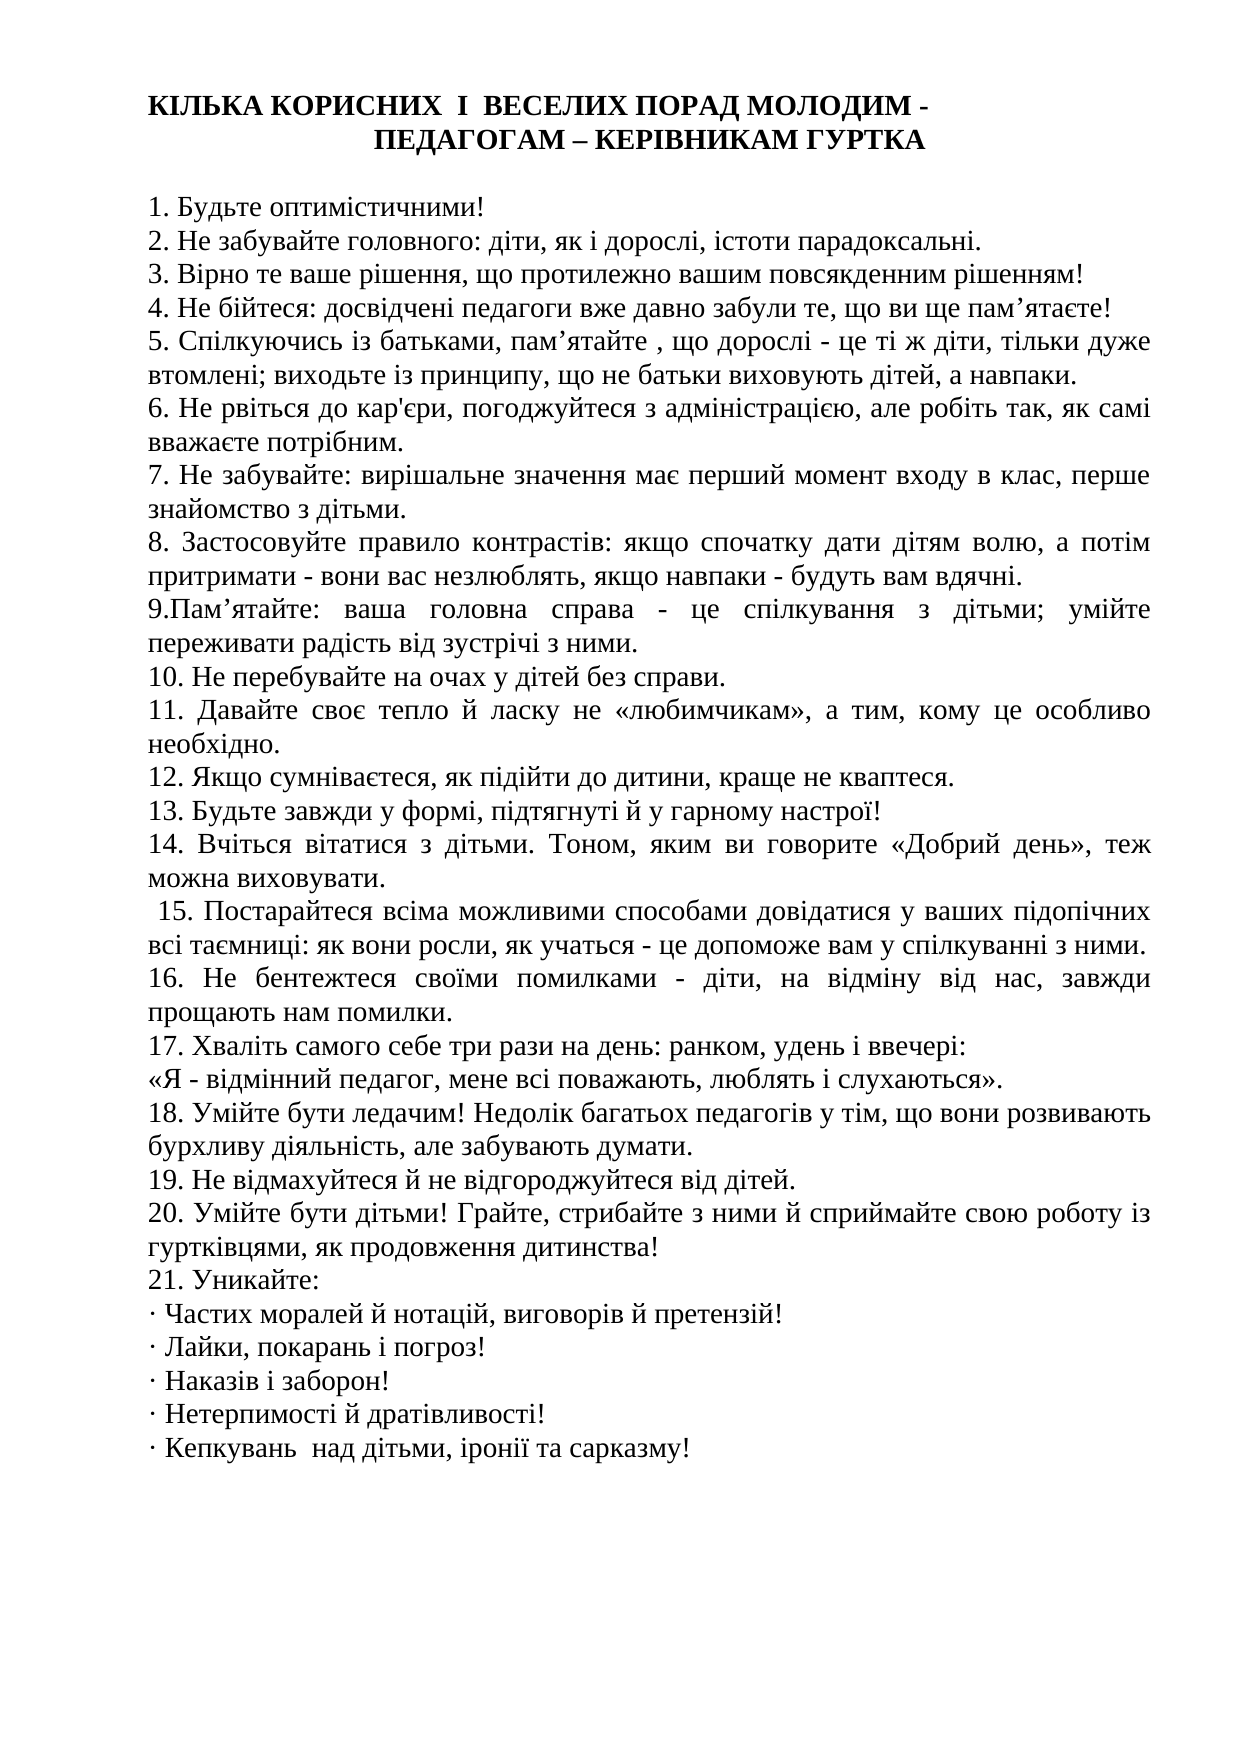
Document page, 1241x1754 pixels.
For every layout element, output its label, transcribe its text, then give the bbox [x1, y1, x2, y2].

text 18. Умійте бути ледачим! Недолік багатьох педагогів у тім, що вони розвивають бурхливу діяльність, але забувають думати. [148, 1095, 1152, 1162]
text 21. Уникайте: [148, 1262, 1152, 1296]
text 8. Застосовуйте правило контрастів: якщо спочатку дати дітям волю, а потім притримати - вони вас незлюблять, якщо навпаки - будуть вам вдячні. [148, 524, 1152, 592]
text 3. Вірно те ваше рішення, що протилежно вашим повсякденним рішенням! [148, 256, 1152, 290]
text «Я - відмінний педагог, мене всі поважають, люблять і слухаються». [148, 1061, 1152, 1095]
text 20. Умійте бути дітьми! Грайте, стрибайте з ними й сприймайте свою роботу із гуртківцями, як продовження дитинства! [148, 1195, 1152, 1262]
text 4. Не бійтеся: досвідчені педагоги вже давно забули те, що ви ще пам’ятаєте! [148, 290, 1152, 323]
text · Лайки, покарань і погроз! [148, 1329, 1152, 1363]
text · Нетерпимості й дратівливості! [148, 1397, 1152, 1430]
text 7. Не забувайте: вирішальне значення має перший момент входу в клас, перше знайомство з дітьми. [148, 457, 1152, 524]
text 11. Давайте своє тепло й ласку не «любимчикам», а тим, кому це особливо необхідно. [148, 692, 1152, 759]
text 19. Не відмахуйтеся й не відгороджуйтеся від дітей. [148, 1162, 1152, 1195]
text 16. Не бентежтеся своїми помилками - діти, на відміну від нас, завжди прощають нам помилки. [148, 961, 1152, 1028]
text 15. Постарайтеся всіма можливими способами довідатися у ваших підопічних всі таємниці: як вони росли, як учаться - це допоможе вам у спілкуванні з ними. [148, 893, 1152, 961]
text · Кепкувань над дітьми, іронії та сарказму! [148, 1430, 1152, 1464]
text 17. Хваліть самого себе три рази на день: ранком, удень і ввечері: [148, 1028, 1152, 1061]
text ПЕДАГОГАМ – КЕРІВНИКАМ ГУРТКА [148, 122, 1152, 156]
text 9.Пам’ятайте: ваша головна справа - це спілкування з дітьми; умійте переживати радість від зустрічі з ними. [148, 592, 1152, 659]
text 13. Будьте завжди у формі, підтягнуті й у гарному настрої! [148, 793, 1152, 826]
text · Частих моралей й нотацій, виговорів й претензій! [148, 1296, 1152, 1329]
text 12. Якщо сумніваєтеся, як підійти до дитини, краще не кваптеся. [148, 759, 1152, 793]
text 1. Будьте оптимістичними! [148, 189, 1152, 223]
text 5. Спілкуючись із батьками, пам’ятайте , що дорослі - це ті ж діти, тільки дуже втомлені; виходьте із принципу, що не батьки виховують дітей, а навпаки. [148, 323, 1152, 390]
text КІЛЬКА КОРИСНИХ І ВЕСЕЛИХ ПОРАД МОЛОДИМ - [148, 88, 1152, 122]
text 10. Не перебувайте на очах у дітей без справи. [148, 659, 1152, 692]
text · Наказів і заборон! [148, 1363, 1152, 1397]
text 14. Вчіться вітатися з дітьми. Тоном, яким ви говорите «Добрий день», теж можна виховувати. [148, 826, 1152, 893]
text 6. Не рвіться до кар'єри, погоджуйтеся з адміністрацією, але робіть так, як самі вважаєте потрібним. [148, 390, 1152, 457]
text 2. Не забувайте головного: діти, як і дорослі, істоти парадоксальні. [148, 223, 1152, 256]
